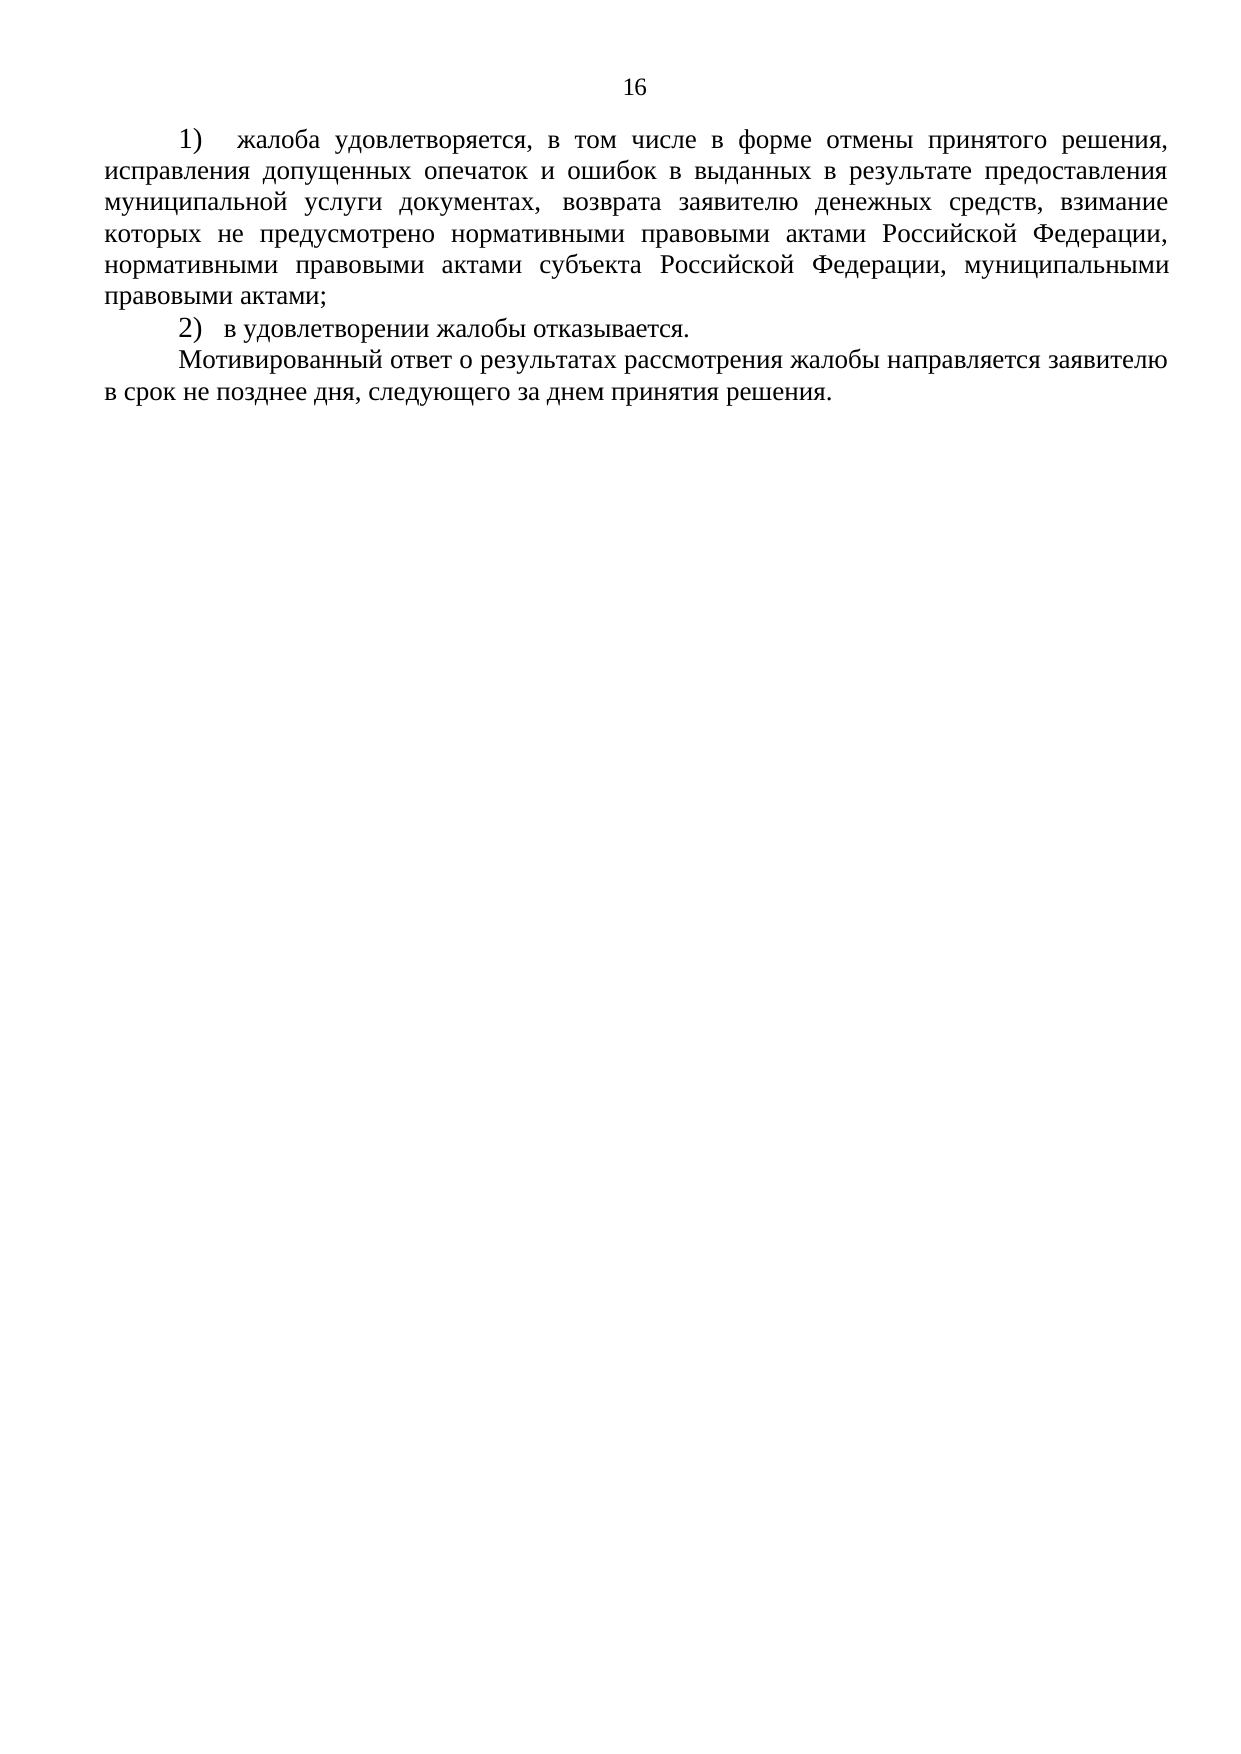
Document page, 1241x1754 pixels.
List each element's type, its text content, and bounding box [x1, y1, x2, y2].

list в удовлетворении жалобы отказывается. [104, 310, 1169, 344]
list жалоба удовлетворяется, в том числе в форме отмены принятого решения, исправления допущенных опечаток и ошибок в выданных в результате предоставления муниципальной услуги документах, возврата заявителю денежных средств, взимание которых не предусмотрено нормативными правовыми актами Российской Федерации, нормативными правовыми актами субъекта Российской Федерации, муниципальными правовыми актами; [104, 121, 1169, 310]
text Мотивированный ответ о результатах рассмотрения жалобы направляется заявителю в срок не позднее дня, следующего за днем принятия решения. [104, 344, 1169, 406]
